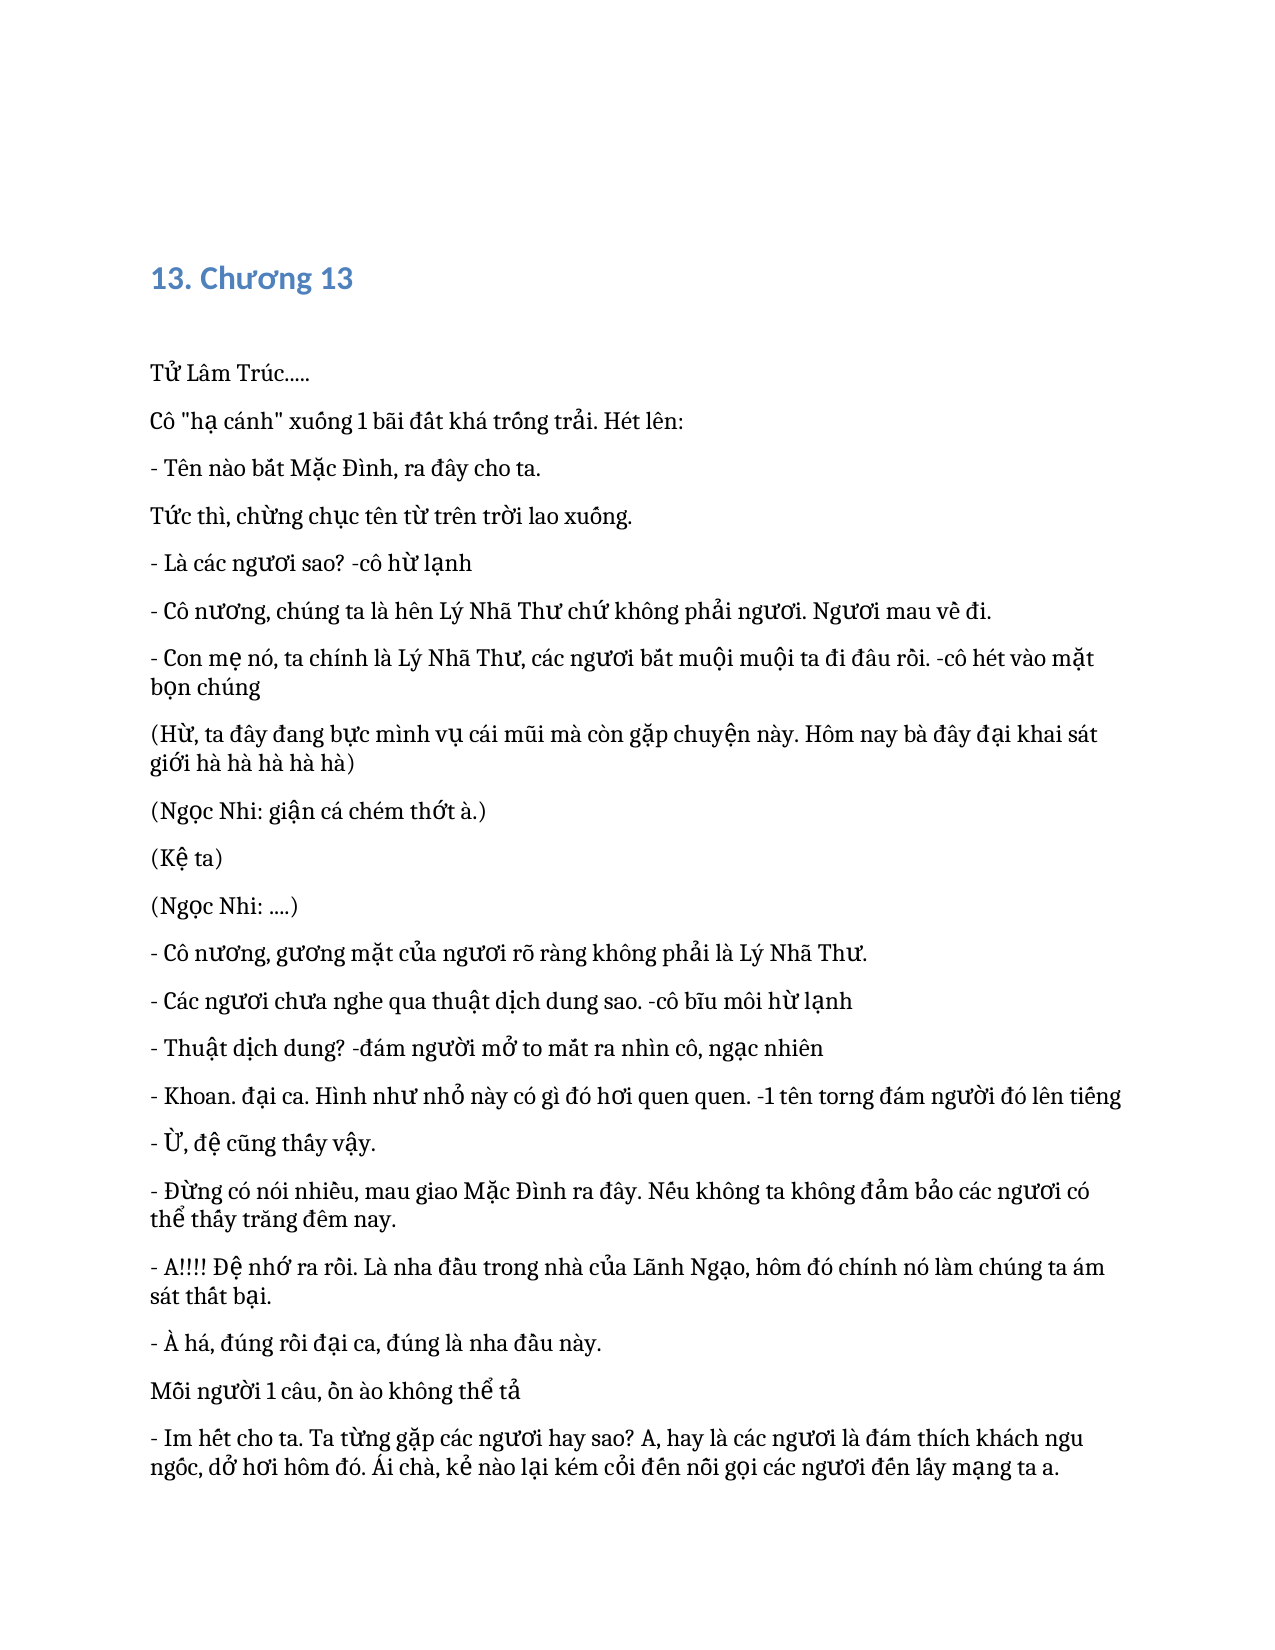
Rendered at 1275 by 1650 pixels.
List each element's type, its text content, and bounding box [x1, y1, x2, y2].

text - Thuật dịch dung? -đám người mở to mắt ra nhìn cô, ngạc nhiên [150, 1034, 1125, 1063]
text - A!!!! Đệ nhớ ra rồi. Là nha đầu trong nhà của Lãnh Ngạo, hôm đó chính nó làm chúng ta ám sát thất bại. [150, 1253, 1125, 1310]
text - Là các ngươi sao? -cô hừ lạnh [150, 549, 1125, 578]
text - Ừ, đệ cũng thấy vậy. [150, 1129, 1125, 1158]
text (Kệ ta) [150, 844, 1125, 873]
text Mỗi người 1 câu, ồn ào không thể tả [150, 1377, 1125, 1405]
text - Cô nương, gương mặt của ngươi rõ ràng không phải là Lý Nhã Thư. [150, 939, 1125, 968]
text Tử Lâm Trúc..... [150, 302, 1125, 388]
text - Cô nương, chúng ta là hên Lý Nhã Thư chứ không phải ngươi. Ngươi mau về đi. [150, 597, 1125, 625]
text - Các ngươi chưa nghe qua thuật dịch dung sao. -cô bĩu môi hừ lạnh [150, 987, 1125, 1015]
subtitle 13. Chương 13 [150, 257, 1125, 298]
text - À há, đúng rồi đại ca, đúng là nha đầu này. [150, 1329, 1125, 1358]
text Tức thì, chừng chục tên từ trên trời lao xuống. [150, 502, 1125, 530]
text - Khoan. đại ca. Hình như nhỏ này có gì đó hơi quen quen. -1 tên torng đám người đó lên tiếng [150, 1082, 1125, 1110]
text - Im hết cho ta. Ta từng gặp các ngươi hay sao? A, hay là các ngươi là đám thích khách ngu ngốc, dở hơi hôm đó. Ái chà, kẻ nào lại kém cỏi đến nỗi gọi các ngươi đến lấy mạng ta a. [150, 1424, 1125, 1482]
text Cô "hạ cánh" xuống 1 bãi đất khá trống trải. Hét lên: [150, 407, 1125, 435]
text - Đừng có nói nhiều, mau giao Mặc Đình ra đây. Nếu không ta không đảm bảo các ngươi có thể thấy trăng đêm nay. [150, 1177, 1125, 1234]
text - Tên nào bắt Mặc Đình, ra đây cho ta. [150, 454, 1125, 483]
text (Hừ, ta đây đang bực mình vụ cái mũi mà còn gặp chuyện này. Hôm nay bà đây đại khai sát giới hà hà hà hà hà) [150, 720, 1125, 778]
text (Ngọc Nhi: ....) [150, 892, 1125, 920]
text - Con mẹ nó, ta chính là Lý Nhã Thư, các ngươi bắt muội muội ta đi đâu rồi. -cô hét vào mặt bọn chúng [150, 644, 1125, 702]
text (Ngọc Nhi: giận cá chém thớt à.) [150, 797, 1125, 825]
